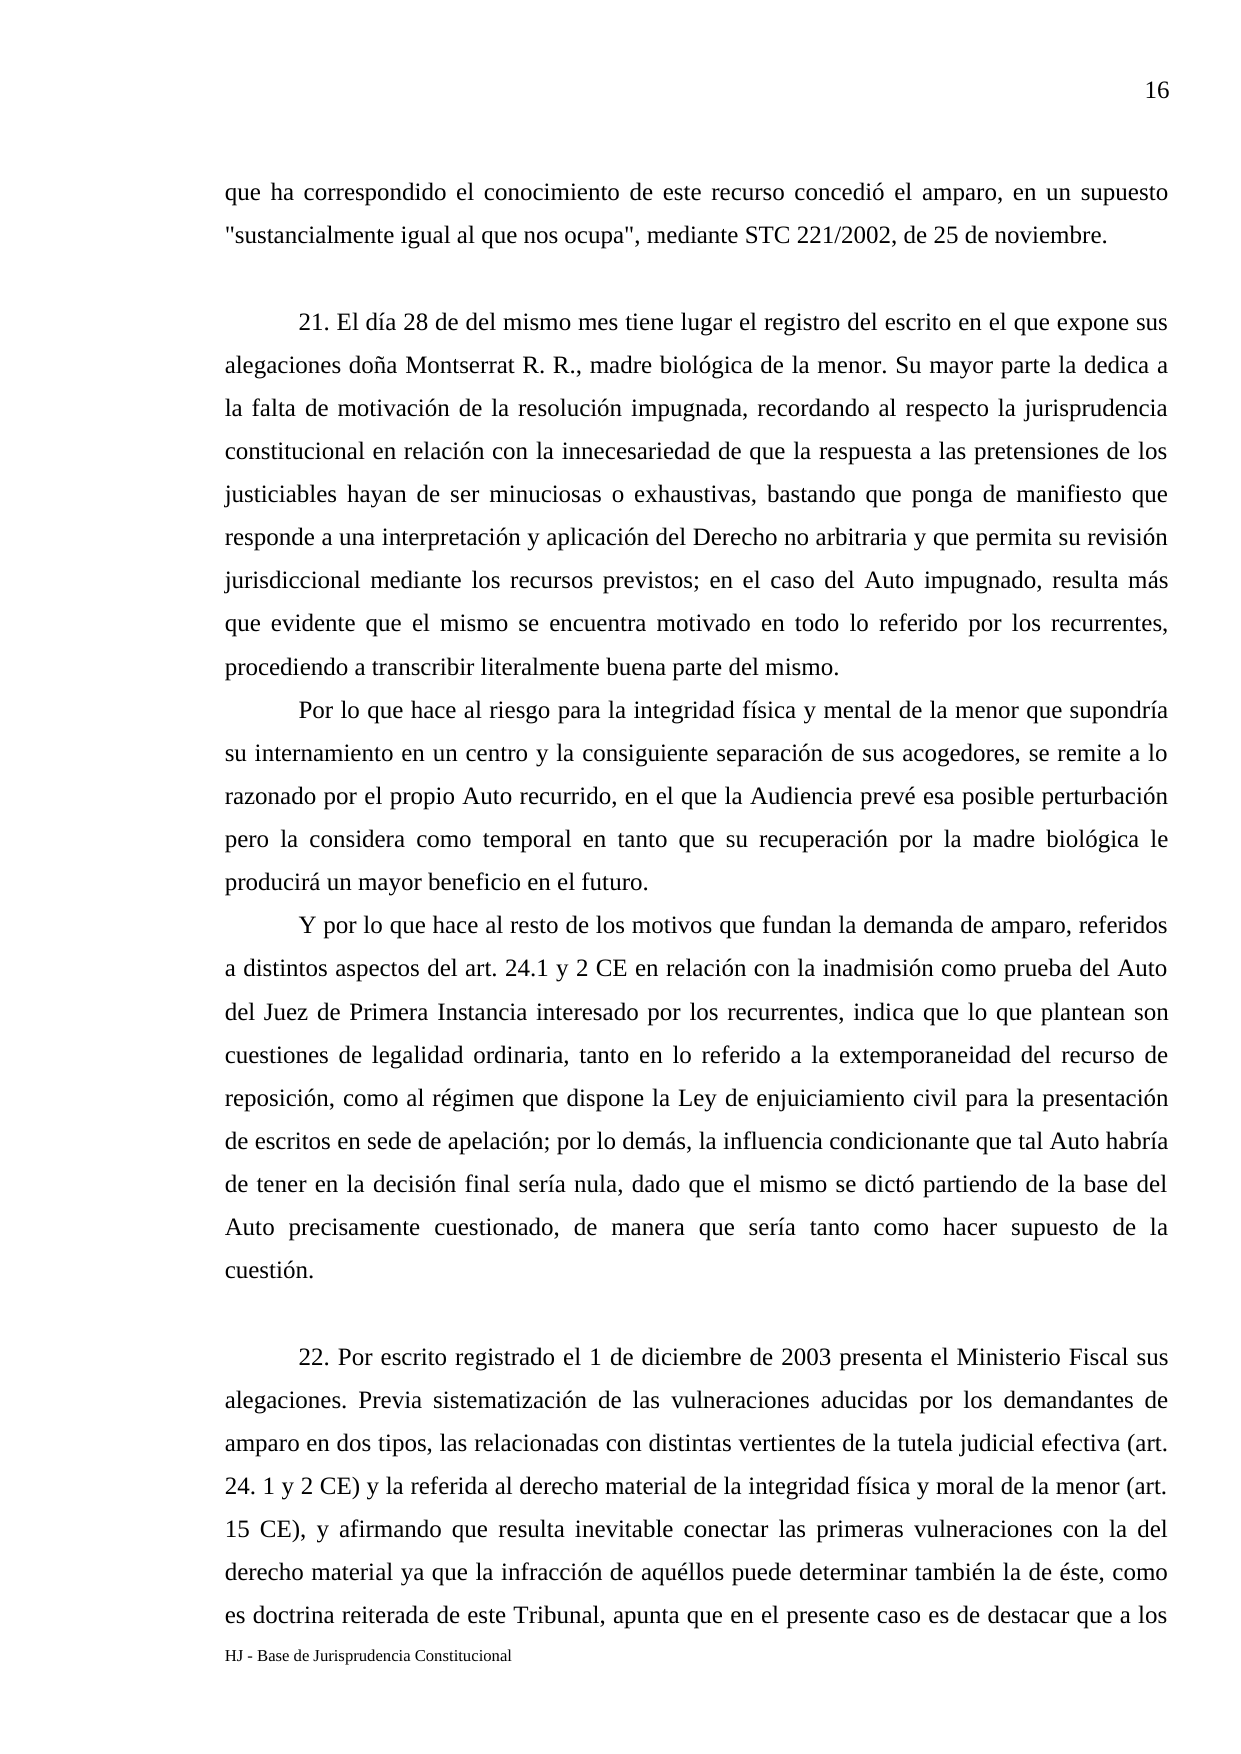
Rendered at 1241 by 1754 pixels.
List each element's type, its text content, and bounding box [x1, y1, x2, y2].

text Por lo que hace al riesgo para la integridad física y mental de la menor que supondría su internamiento en un centro y la consiguiente separación de sus acogedores, se remite a lo razonado por el propio Auto recurrido, en el que la Audiencia prevé esa posible perturbación pero la considera como temporal en tanto que su recuperación por la madre biológica le producirá un mayor beneficio en el futuro. [224, 695, 1169, 896]
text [224, 1342, 1169, 1629]
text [224, 177, 1169, 249]
text 21. El día 28 de del mismo mes tiene lugar el registro del escrito en el que expone sus alegaciones doña Montserrat R. R., madre biológica de la menor. Su mayor parte la dedica a la falta de motivación de la resolución impugnada, recordando al respecto la jurisprudencia constitucional en relación con la innecesariedad de que la respuesta a las pretensiones de los justiciables hayan de ser minuciosas o exhaustivas, bastando que ponga de manifiesto que responde a una interpretación y aplicación del Derecho no arbitraria y que permita su revisión jurisdiccional mediante los recursos previstos; en el caso del Auto impugnado, resulta más que evidente que el mismo se encuentra motivado en todo lo referido por los recurrentes, procediendo a transcribir literalmente buena parte del mismo. [224, 307, 1169, 680]
text Y por lo que hace al resto de los motivos que fundan la demanda de amparo, referidos a distintos aspectos del art. 24.1 y 2 CE en relación con la inadmisión como prueba del Auto del Juez de Primera Instancia interesado por los recurrentes, indica que lo que plantean son cuestiones de legalidad ordinaria, tanto en lo referido a la extemporaneidad del recurso de reposición, como al régimen que dispone la Ley de enjuiciamiento civil para la presentación de escritos en sede de apelación; por lo demás, la influencia condicionante que tal Auto habría de tener en la decisión final sería nula, dado que el mismo se dictó partiendo de la base del Auto precisamente cuestionado, de manera que sería tanto como hacer supuesto de la cuestión. [224, 910, 1169, 1284]
